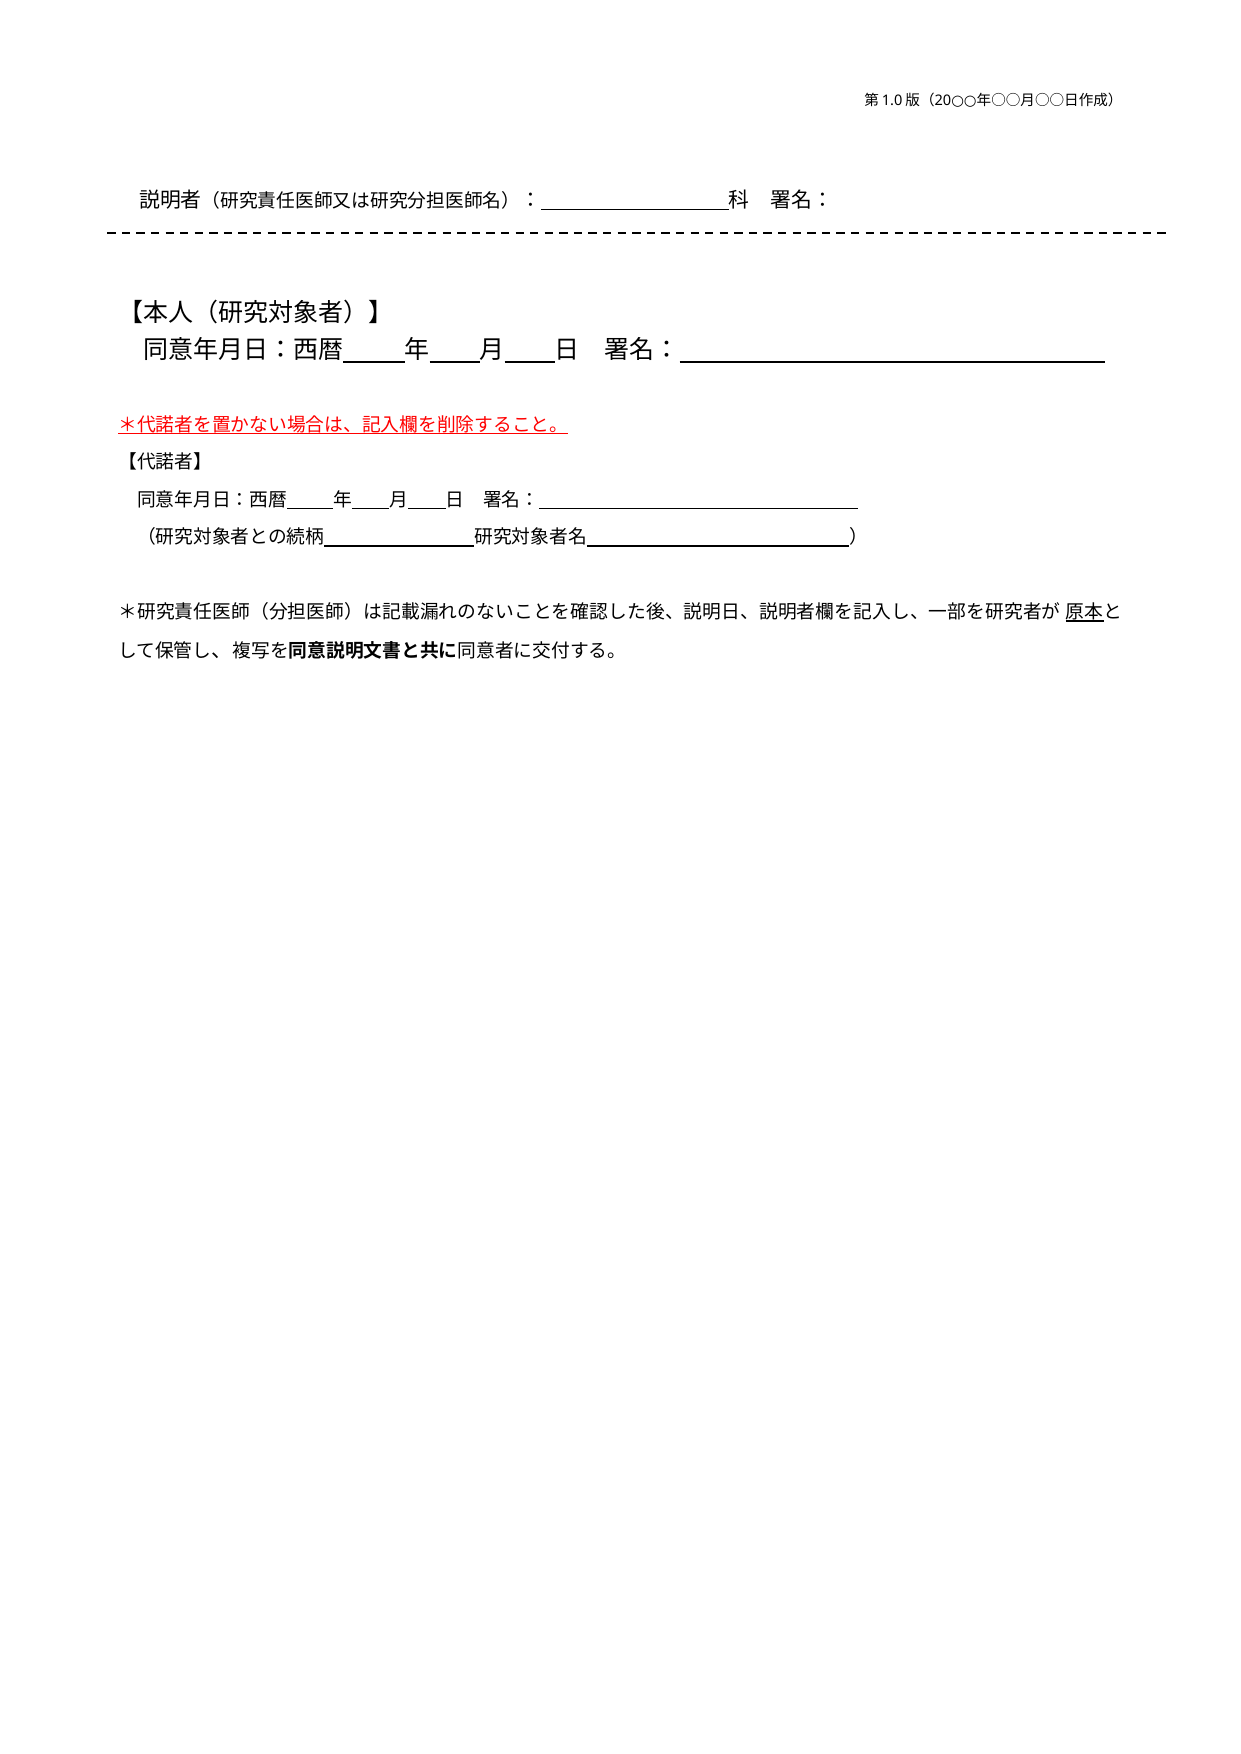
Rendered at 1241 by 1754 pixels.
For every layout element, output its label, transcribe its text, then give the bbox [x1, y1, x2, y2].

text 【本人（研究対象者）】 [118, 292, 1122, 329]
text （研究対象者との続柄 研究対象者名 ） [118, 517, 1122, 554]
text ＊研究責任医師（分担医師）は記載漏れのないことを確認した後、説明日、説明者欄を記入し、一部を研究者が原本として保管し、複写を同意説明文書と共に同意者に交付する。 [118, 592, 1122, 667]
text 同意年月日：西暦 年 月 日 署名： [118, 329, 1122, 367]
text ＊代諾者を置かない場合は、記入欄を削除すること。 [118, 404, 1122, 442]
text 【代諾者】 [118, 442, 1122, 479]
text 説明者（研究責任医師又は研究分担医師名）： 科 署名： [118, 179, 1122, 217]
text 同意年月日：西暦 年 月 日 署名： [118, 479, 1122, 517]
